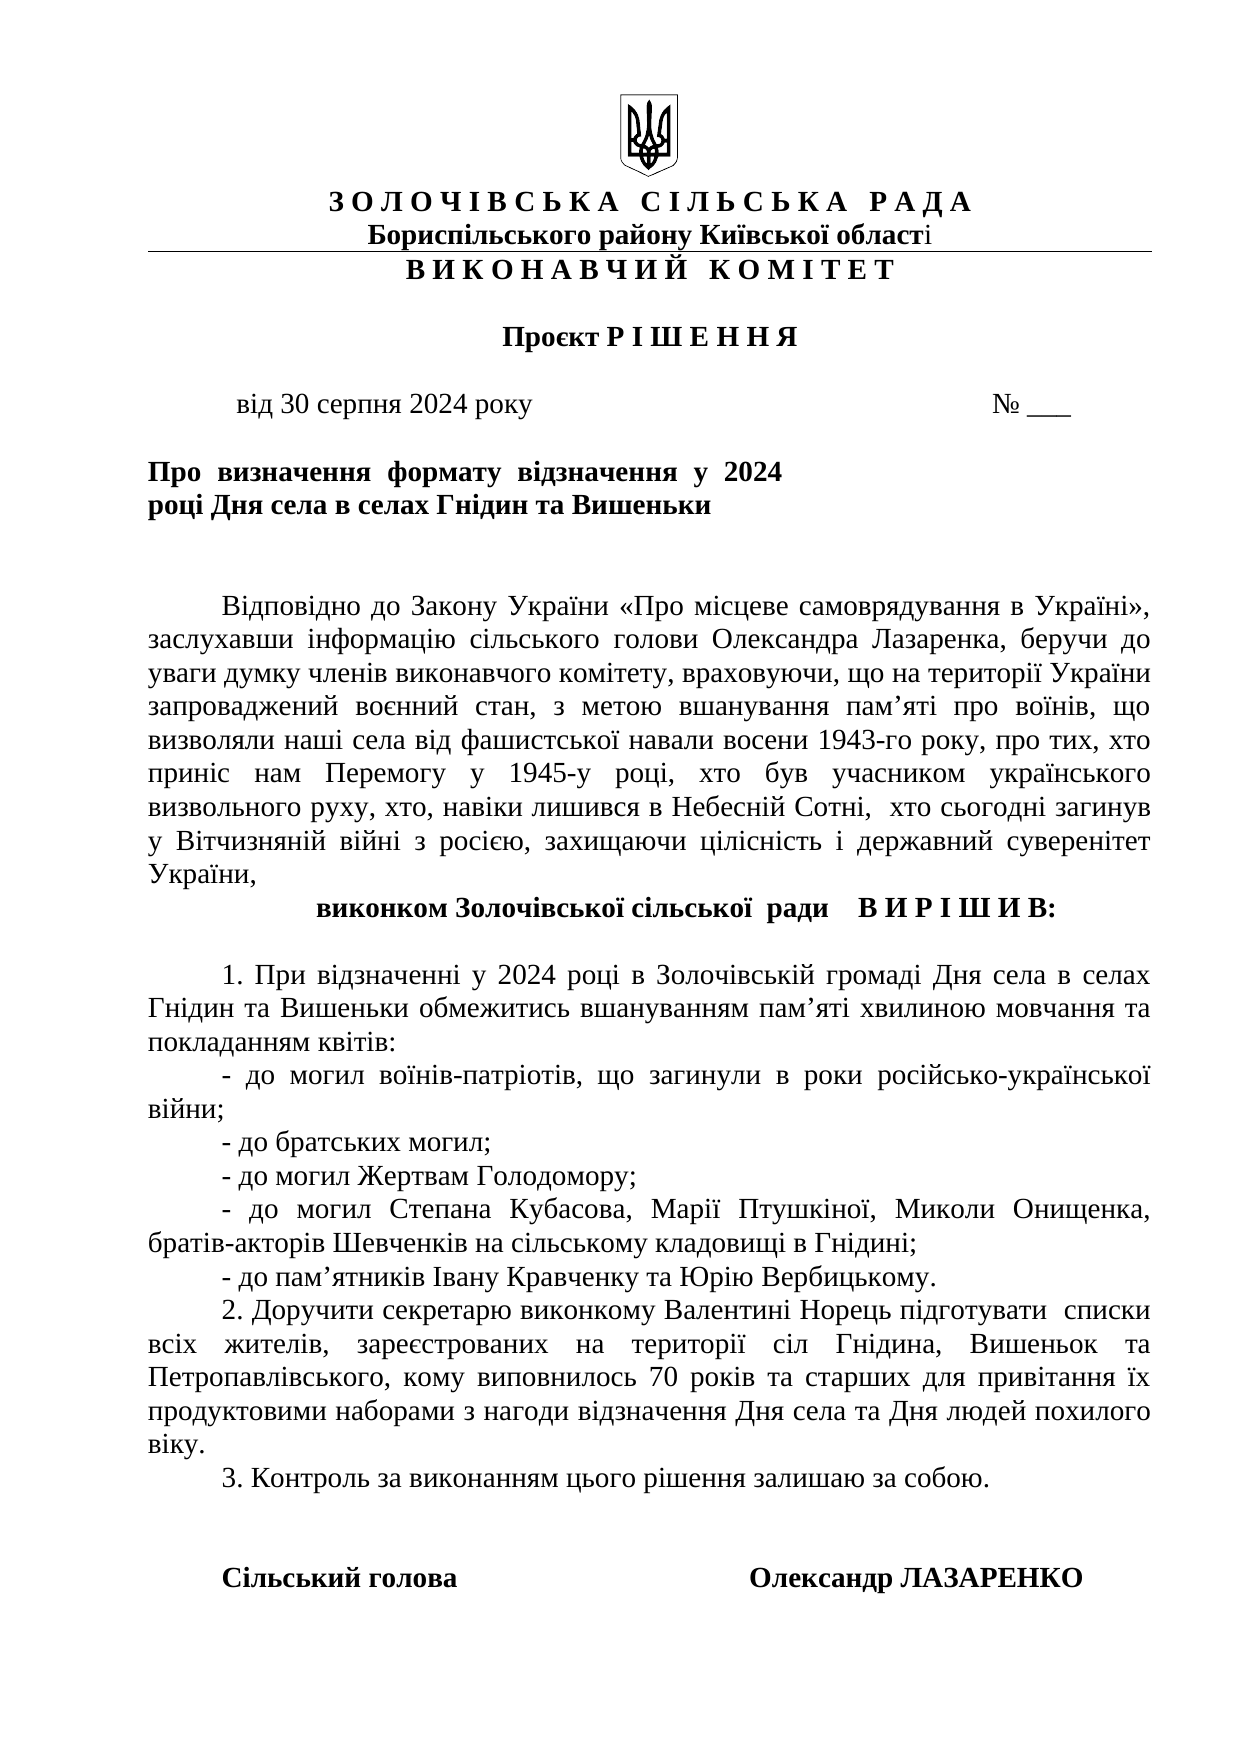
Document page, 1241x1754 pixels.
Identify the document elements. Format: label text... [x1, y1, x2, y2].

text - до могил воїнів-патріотів, що загинули в роки російсько-української війни; [148, 1057, 1152, 1124]
text Про визначення формату відзначення у 2024 році Дня села в селах Гнідин та Вишеньки [148, 454, 783, 521]
text від 30 серпня 2024 року № ___ [148, 387, 1152, 420]
text З О Л О Ч І В С Ь К А С І Л Ь С Ь К А Р А Д А [148, 184, 1152, 217]
text 1. При відзначенні у 2024 році в Золочівській громаді Дня села в селах Гнідин та Вишеньки обмежитись вшануванням пам’яті хвилиною мовчання та покладанням квітів: [148, 957, 1152, 1057]
text В И К О Н А В Ч И Й К О М І Т Е Т [148, 252, 1152, 286]
text Бориспільського району Київської області [148, 217, 1152, 251]
text - до пам’ятників Івану Кравченку та Юрію Вербицькому. [148, 1259, 1152, 1292]
text Сільський голова Олександр ЛАЗАРЕНКО [148, 1561, 1152, 1594]
text 3. Контроль за виконанням цього рішення залишаю за собою. [148, 1460, 1152, 1493]
text виконком Золочівської сільської ради В И Р І Ш И В: [148, 890, 1152, 923]
text - до могил Степана Кубасова, Марії Птушкіної, Миколи Онищенка, братів-акторів Шевченків на сільському кладовищі в Гнідині; [148, 1192, 1152, 1259]
text - до братських могил; [148, 1124, 1152, 1158]
text Відповідно до Закону України «Про місцеве самоврядування в Україні», заслухавши інформацію сільського голови Олександра Лазаренка, беручи до уваги думку членів виконавчого комітету, враховуючи, що на території України запроваджений воєнний стан, з метою вшанування пам’яті про воїнів, що визволяли наші села від фашистської навали восени 1943-го року, про тих, хто приніс нам Перемогу у 1945-у році, хто був учасником українського визвольного руху, хто, навіки лишився в Небесній Сотні, хто сьогодні загинув у Вітчизняній війні з росією, захищаючи цілісність і державний суверенітет України, [148, 588, 1152, 890]
text 2. Доручити секретарю виконкому Валентині Норець підготувати списки всіх жителів, зареєстрованих на території сіл Гнідина, Вишеньок та Петропавлівського, кому виповнилось 70 років та старших для привітання їх продуктовими наборами з нагоди відзначення Дня села та Дня людей похилого віку. [148, 1292, 1152, 1460]
text Проєкт Р І Ш Е Н Н Я [148, 319, 1152, 353]
text - до могил Жертвам Голодомору; [148, 1158, 1152, 1192]
